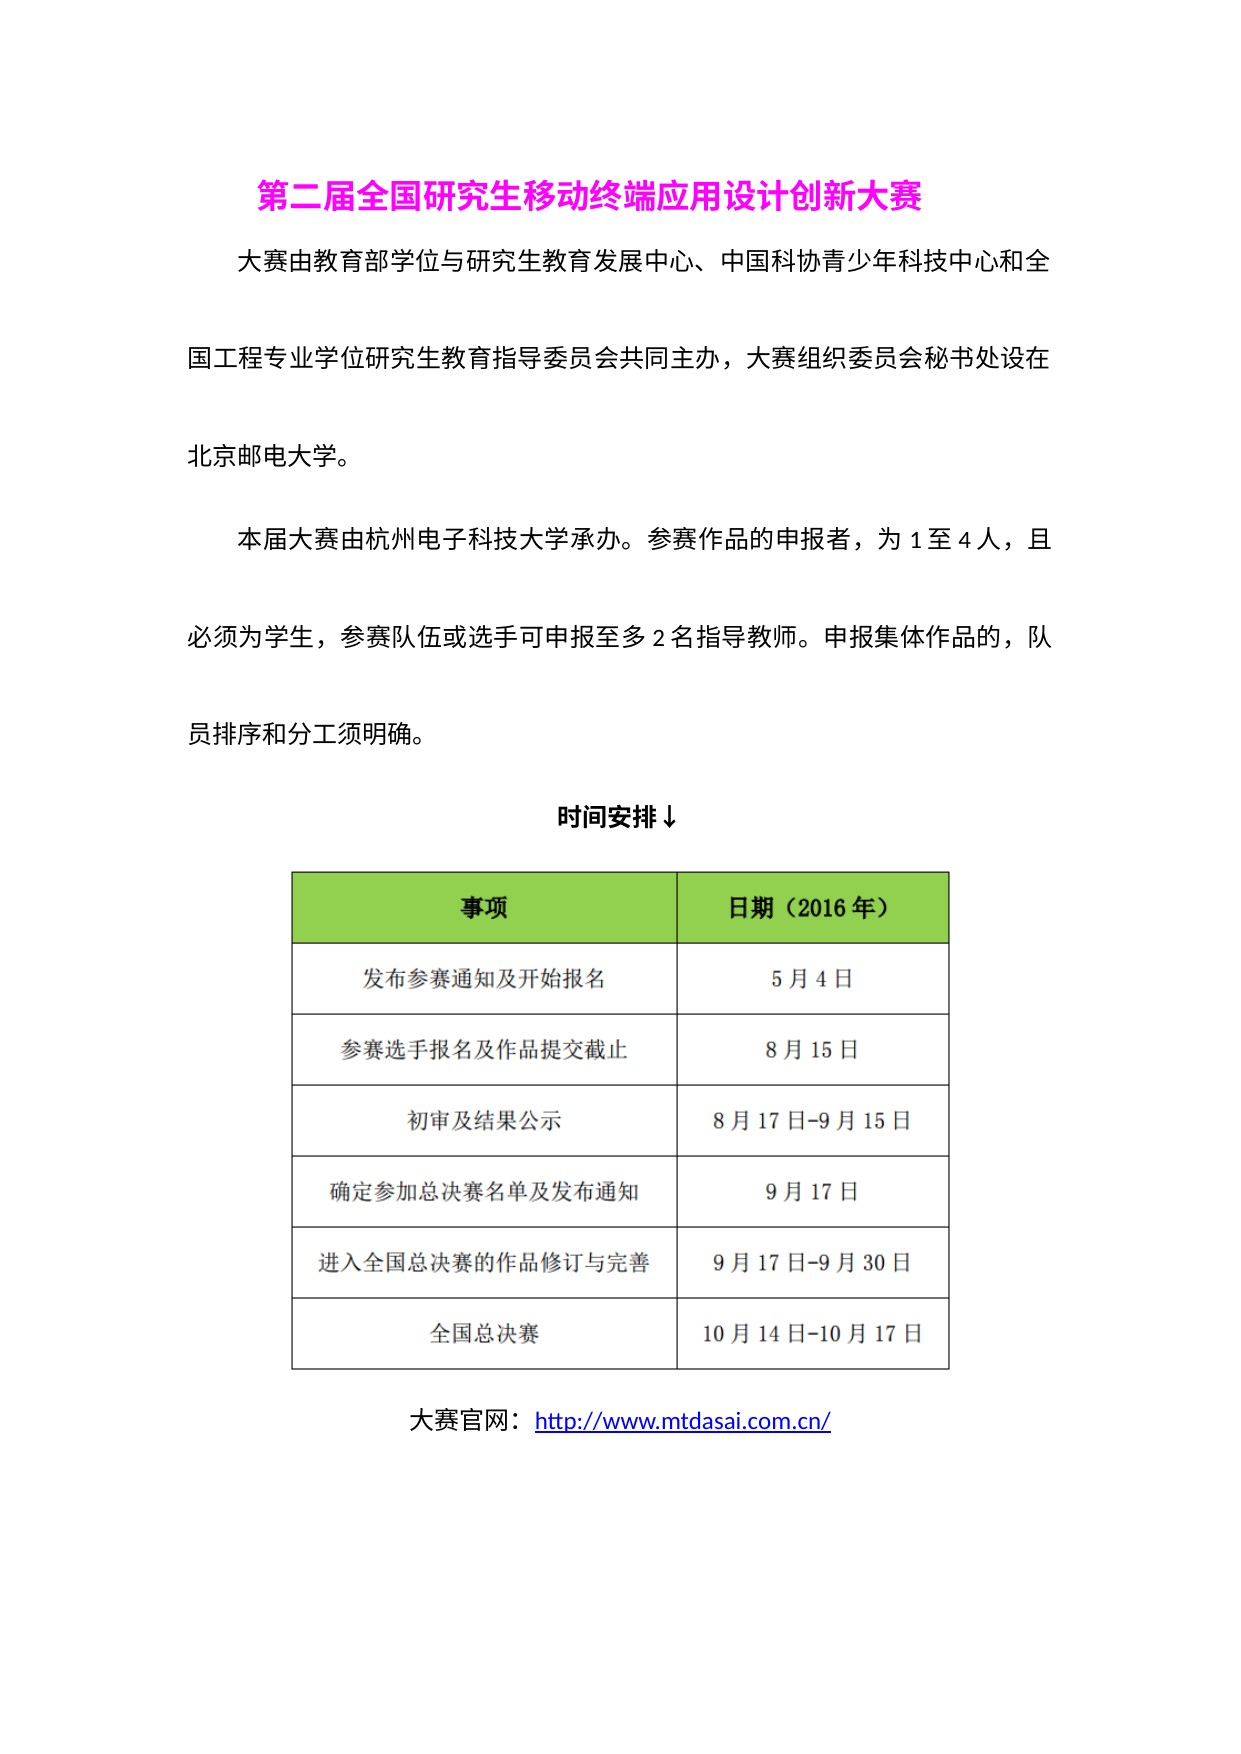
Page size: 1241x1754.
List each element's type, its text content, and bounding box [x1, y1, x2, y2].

text 时间安排↓ [187, 783, 1053, 848]
text 本届大赛由杭州电子科技大学承办。参赛作品的申报者，为1至4人，且必须为学生，参赛队伍或选手可申报至多2名指导教师。申报集体作品的，队员排序和分工须明确。 [187, 505, 1053, 765]
text 第二届全国研究生移动终端应用设计创新大赛 [187, 162, 1053, 227]
picture [286, 866, 954, 1373]
text 大赛由教育部学位与研究生教育发展中心、中国科协青少年科技中心和全国工程专业学位研究生教育指导委员会共同主办，大赛组织委员会秘书处设在北京邮电大学。 [187, 227, 1053, 487]
text 大赛官网：http://www.mtdasai.com.cn/ [187, 1386, 1053, 1451]
